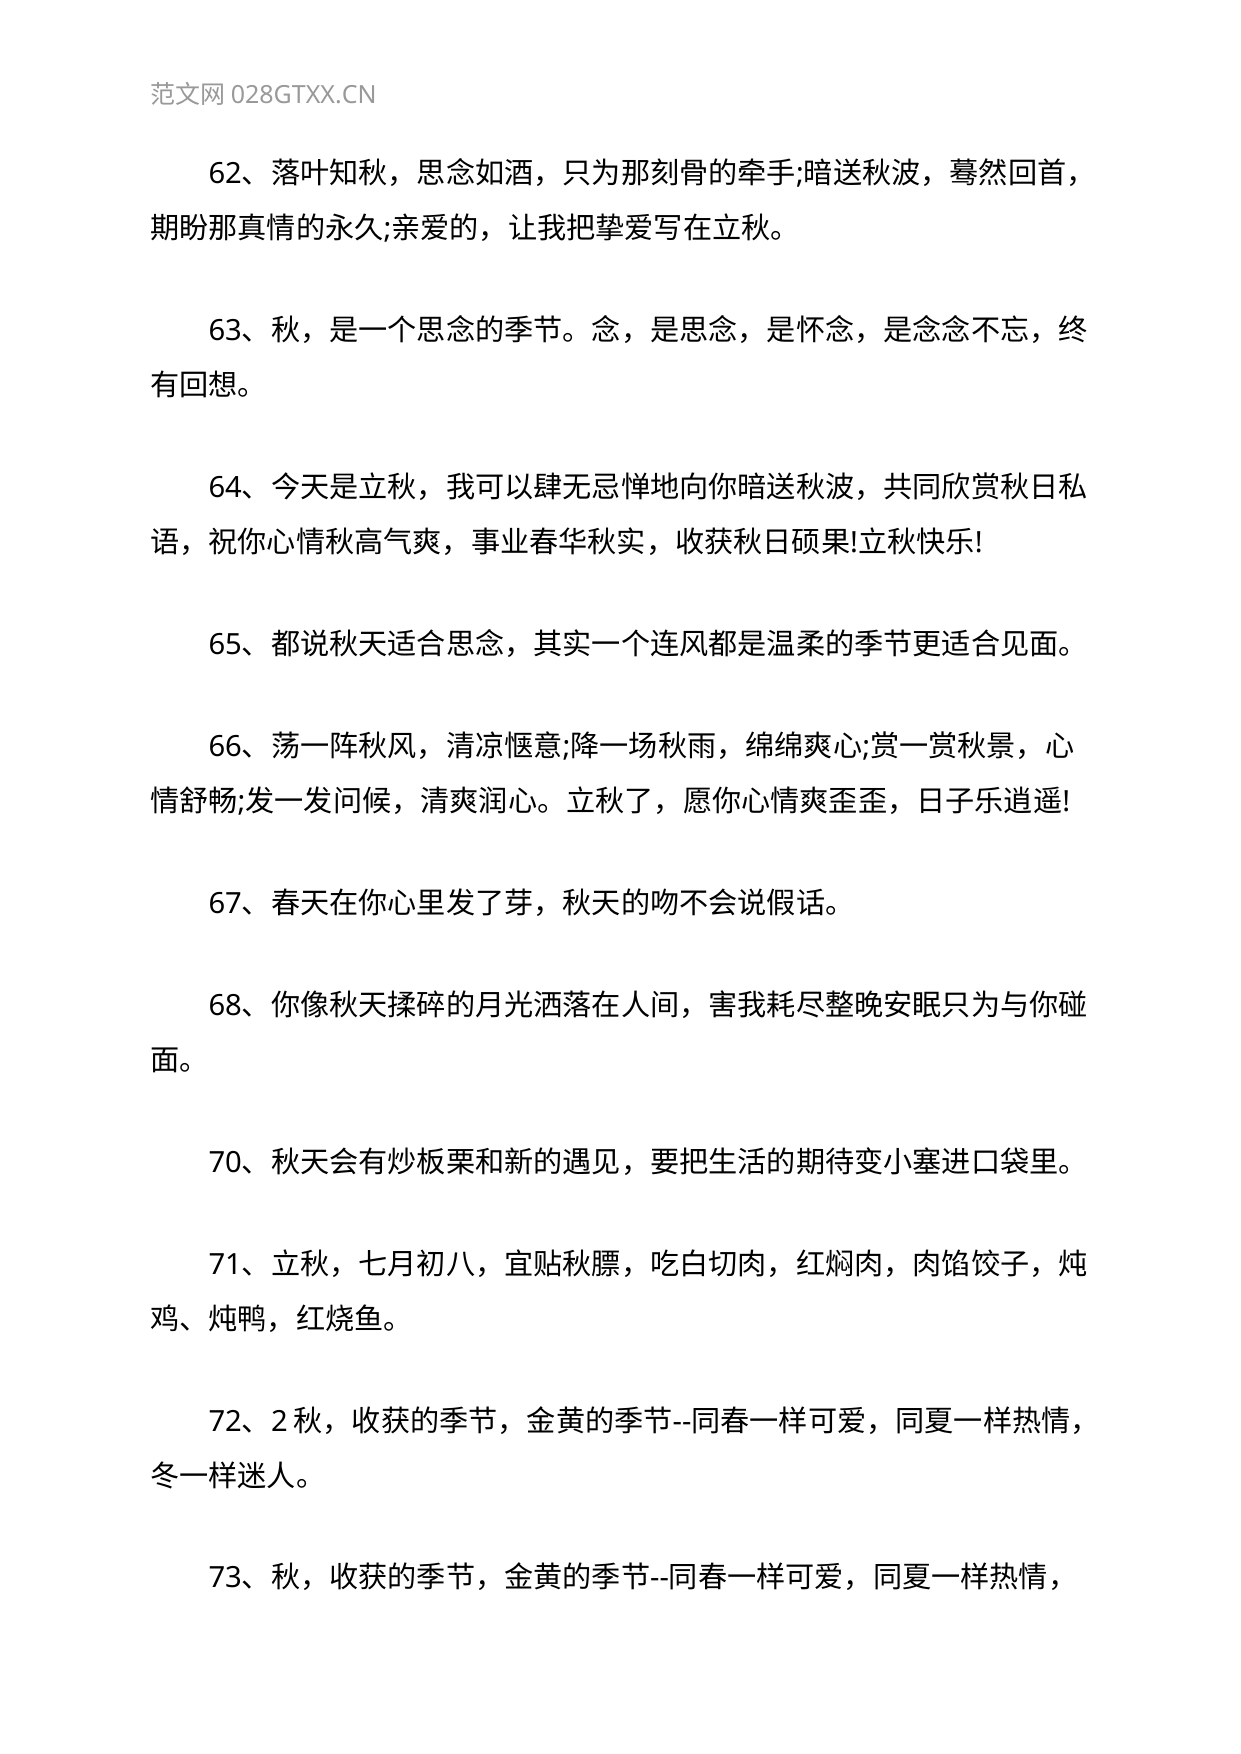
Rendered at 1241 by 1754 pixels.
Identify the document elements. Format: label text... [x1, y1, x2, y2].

text 63、秋，是一个思念的季节。念，是思念，是怀念，是念念不忘，终有回想。 [150, 307, 1090, 404]
text 67、春天在你心里发了芽，秋天的吻不会说假话。 [150, 880, 1090, 922]
text 66、荡一阵秋风，清凉惬意;降一场秋雨，绵绵爽心;赏一赏秋景，心情舒畅;发一发问候，清爽润心。立秋了，愿你心情爽歪歪，日子乐逍遥! [150, 723, 1090, 820]
text 62、落叶知秋，思念如酒，只为那刻骨的牵手;暗送秋波，蓦然回首，期盼那真情的永久;亲爱的，让我把挚爱写在立秋。 [150, 150, 1090, 247]
text 71、立秋，七月初八，宜贴秋膘，吃白切肉，红焖肉，肉馅饺子，炖鸡、炖鸭，红烧鱼。 [150, 1240, 1090, 1338]
text 68、你像秋天揉碎的月光洒落在人间，害我耗尽整晚安眠只为与你碰面。 [150, 982, 1090, 1079]
text 72、2秋，收获的季节，金黄的季节--同春一样可爱，同夏一样热情，冬一样迷人。 [150, 1397, 1090, 1494]
text 70、秋天会有炒板栗和新的遇见，要把生活的期待变小塞进口袋里。 [150, 1138, 1090, 1181]
text 65、都说秋天适合思念，其实一个连风都是温柔的季节更适合见面。 [150, 621, 1090, 663]
text 64、今天是立秋，我可以肆无忌惮地向你暗送秋波，共同欣赏秋日私语，祝你心情秋高气爽，事业春华秋实，收获秋日硕果!立秋快乐! [150, 464, 1090, 561]
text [150, 1554, 1090, 1596]
